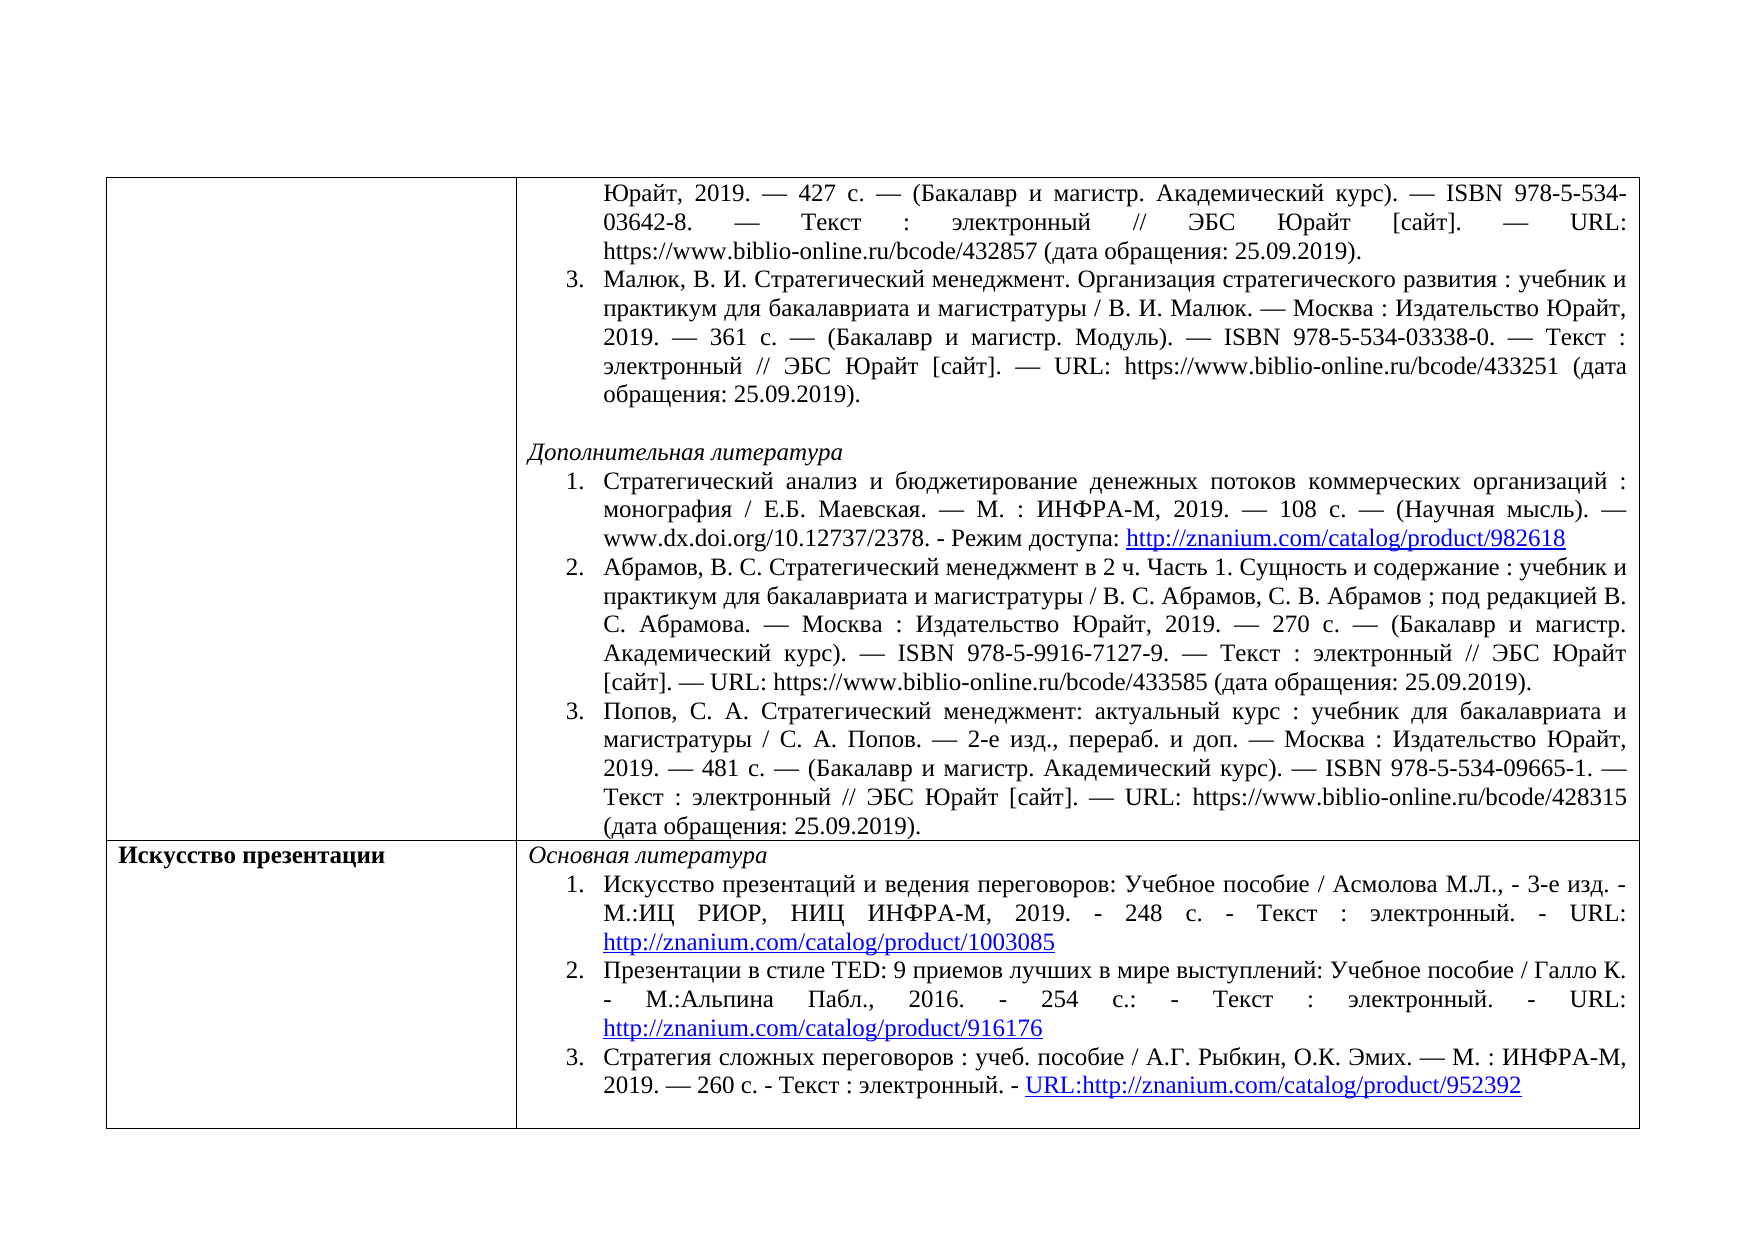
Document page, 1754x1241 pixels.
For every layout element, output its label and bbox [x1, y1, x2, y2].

table_cell [107, 178, 516, 839]
table_cell [517, 178, 1639, 839]
table_cell [517, 841, 1639, 1128]
table_cell [107, 841, 516, 1128]
